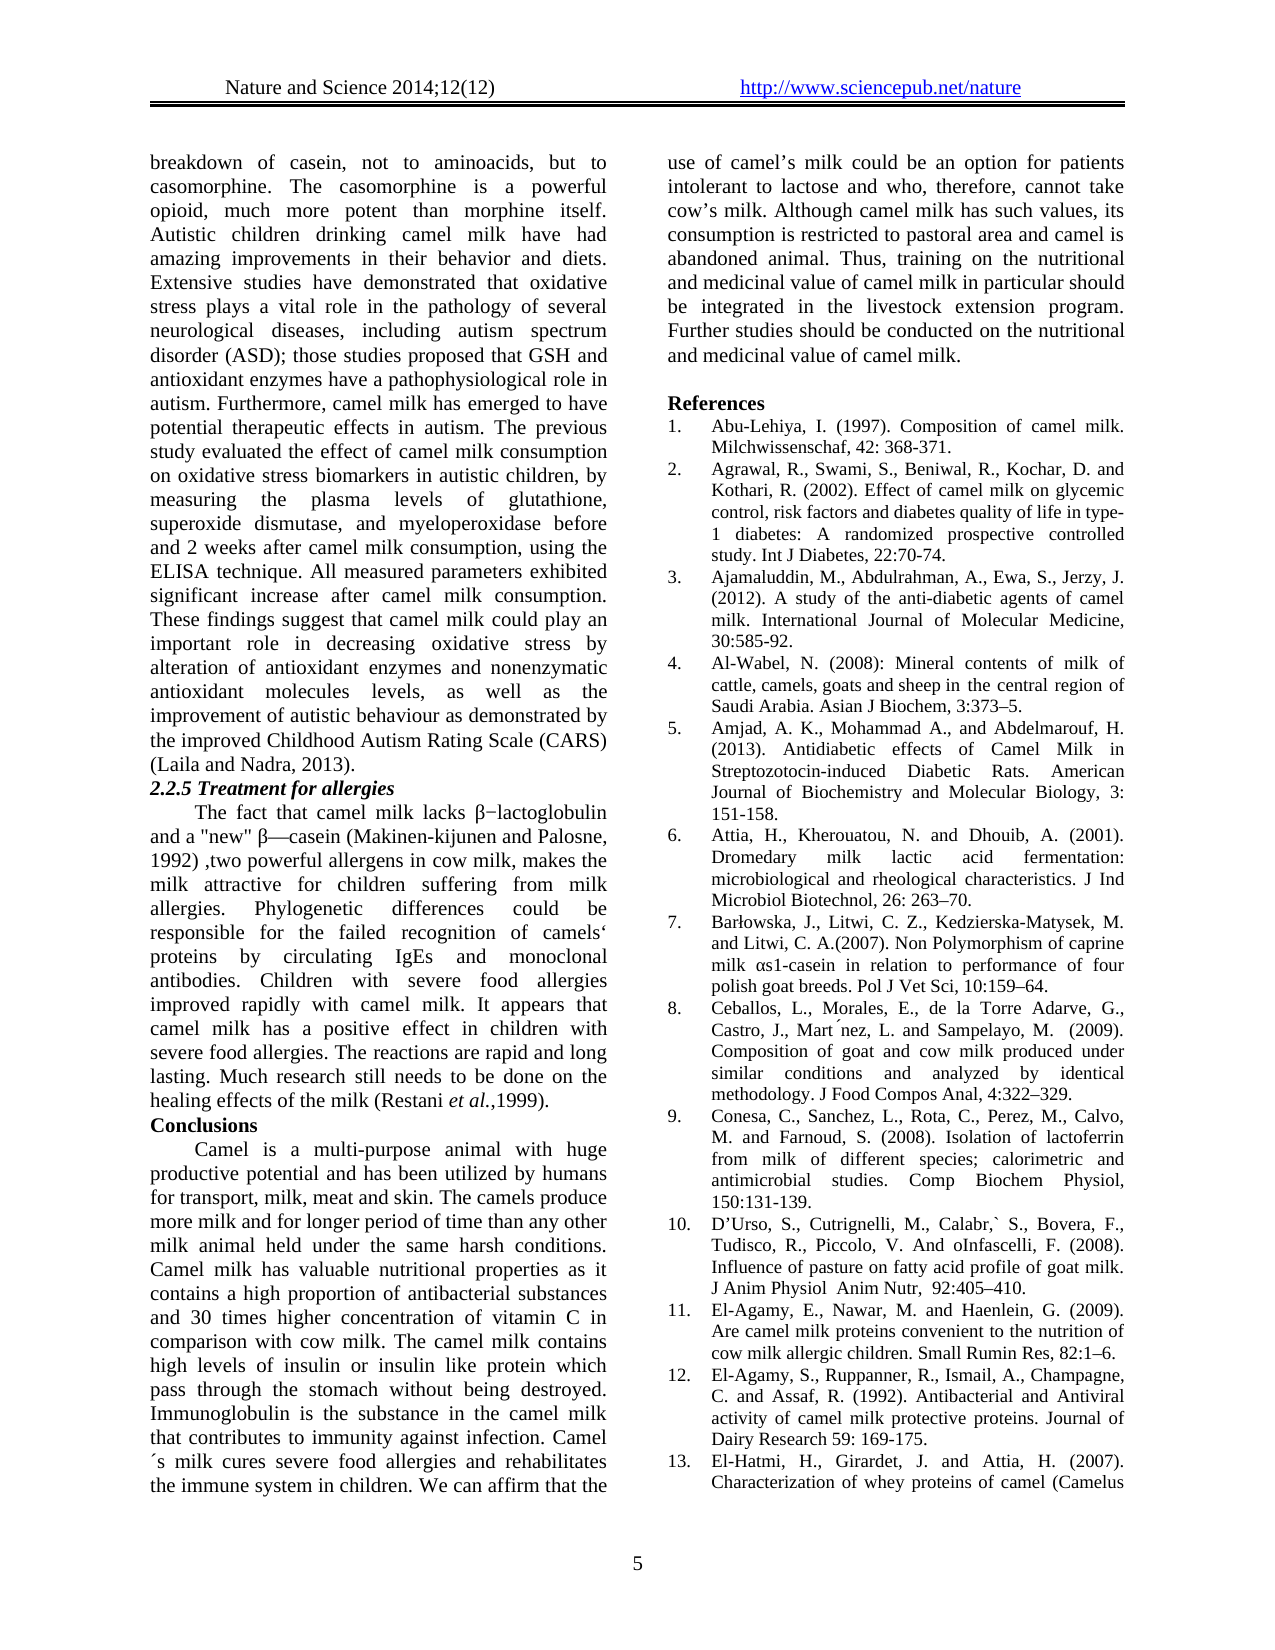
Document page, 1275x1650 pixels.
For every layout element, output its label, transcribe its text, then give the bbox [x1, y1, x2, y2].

list Al-Wabel, N. (2008): Mineral contents of milk of cattle, camels, goats and sheep in the central region of Saudi Arabia. Asian J Biochem, 3:373–5. [667, 652, 1125, 717]
list Amjad, A. K., Mohammad A., and Abdelmarouf, H. (2013). Antidiabetic effects of Camel Milk in Streptozotocin-induced Diabetic Rats. American Journal of Biochemistry and Molecular Biology, 3: 151-158. [667, 717, 1125, 824]
list El-Agamy, S., Ruppanner, R., Ismail, A., Champagne, C. and Assaf, R. (1992). Antibacterial and Antiviral activity of camel milk protective proteins. Journal of Dairy Research 59: 169-175. [667, 1363, 1125, 1450]
list Ajamaluddin, M., Abdulrahman, A., Ewa, S., Jerzy, J. (2012). A study of the anti-diabetic agents of camel milk. International Journal of Molecular Medicine, 30:585-92. [667, 566, 1125, 652]
list Ceballos, L., Morales, E., de la Torre Adarve, G., Castro, J., Mart ́nez, L. and Sampelayo, M. (2009). Composition of goat and cow milk produced under similar conditions and analyzed by identical methodology. J Food Compos Anal, 4:322–329. [667, 997, 1125, 1105]
list Abu-Lehiya, I. (1997). Composition of camel milk. Milchwissenschaf, 42: 368-371. [667, 415, 1125, 458]
list Barłowska, J., Litwi, C. Z., Kedzierska-Matysek, M. and Litwi, C. A.(2007). Non Polymorphism of caprine milk αs1-casein in relation to performance of four polish goat breeds. Pol J Vet Sci, 10:159–64. [667, 911, 1125, 997]
subtitle References [667, 391, 1125, 415]
list D’Urso, S., Cutrignelli, M., Calabr,` S., Bovera, F., Tudisco, R., Piccolo, V. And oInfascelli, F. (2008). Influence of pasture on fatty acid profile of goat milk. J Anim Physiol Anim Nutr, 92:405–410. [667, 1212, 1125, 1299]
list El-Agamy, E., Nawar, M. and Haenlein, G. (2009). Are camel milk proteins convenient to the nutrition of cow milk allergic children. Small Rumin Res, 82:1–6. [667, 1299, 1125, 1363]
subtitle Conclusions [150, 1112, 607, 1137]
list Agrawal, R., Swami, S., Beniwal, R., Kochar, D. and Kothari, R. (2002). Effect of camel milk on glycemic control, risk factors and diabetes quality of life in type-1 diabetes: A randomized prospective controlled study. Int J Diabetes, 22:70-74. [667, 458, 1125, 566]
list Attia, H., Kherouatou, N. and Dhouib, A. (2001). Dromedary milk lactic acid fermentation: microbiological and rheological characteristics. J Ind Microbiol Biotechnol, 26: 263–70. [667, 824, 1125, 911]
text 2.2.5 Treatment for allergies [150, 776, 607, 800]
text Camel is a multi-purpose animal with huge productive potential and has been utilized by humans for transport, milk, meat and skin. The camels produce more milk and for longer period of time than any other milk animal held under the same harsh conditions. Camel milk has valuable nutritional properties as it contains a high proportion of antibacterial substances and 30 times higher concentration of vitamin C in comparison with cow milk. The camel milk contains high levels of insulin or insulin like protein which pass through the stomach without being destroyed. Immunoglobulin is the substance in the camel milk that contributes to immunity against infection. Camel´s milk cures severe food allergies and rehabilitates the immune system in children. We can affirm that the use of camel’s milk could be an option for patients intolerant to lactose and who, therefore, cannot take cow’s milk. Although camel milk has such values, its consumption is restricted to pastoral area and camel is abandoned animal. Thus, training on the nutritional and medicinal value of camel milk in particular should be integrated in the livestock extension program. Further studies should be conducted on the nutritional and medicinal value of camel milk. [667, 150, 1125, 367]
text The fact that camel milk lacks β−lactoglobulin and a "new" β—casein (Makinen-kijunen and Palosne, 1992) ,two powerful allergens in cow milk, makes the milk attractive for children suffering from milk allergies. Phylogenetic differences could be responsible for the failed recognition of camels‘ proteins by circulating IgEs and monoclonal antibodies. Children with severe food allergies improved rapidly with camel milk. It appears that camel milk has a positive effect in children with severe food allergies. The reactions are rapid and long lasting. Much research still needs to be done on the healing effects of the milk (Restani et al.,1999). [150, 800, 607, 1112]
list Conesa, C., Sanchez, L., Rota, C., Perez, M., Calvo, M. and Farnoud, S. (2008). Isolation of lactoferrin from milk of different species; calorimetric and antimicrobial studies. Comp Biochem Physiol, 150:131-139. [667, 1105, 1125, 1212]
text Camel is a multi-purpose animal with huge productive potential and has been utilized by humans for transport, milk, meat and skin. The camels produce more milk and for longer period of time than any other milk animal held under the same harsh conditions. Camel milk has valuable nutritional properties as it contains a high proportion of antibacterial substances and 30 times higher concentration of vitamin C in comparison with cow milk. The camel milk contains high levels of insulin or insulin like protein which pass through the stomach without being destroyed. Immunoglobulin is the substance in the camel milk that contributes to immunity against infection. Camel´s milk cures severe food allergies and rehabilitates the immune system in children. We can affirm that the use of camel’s milk could be an option for patients intolerant to lactose and who, therefore, cannot take cow’s milk. Although camel milk has such values, its consumption is restricted to pastoral area and camel is abandoned animal. Thus, training on the nutritional and medicinal value of camel milk in particular should be integrated in the livestock extension program. Further studies should be conducted on the nutritional and medicinal value of camel milk. [150, 1137, 607, 1497]
